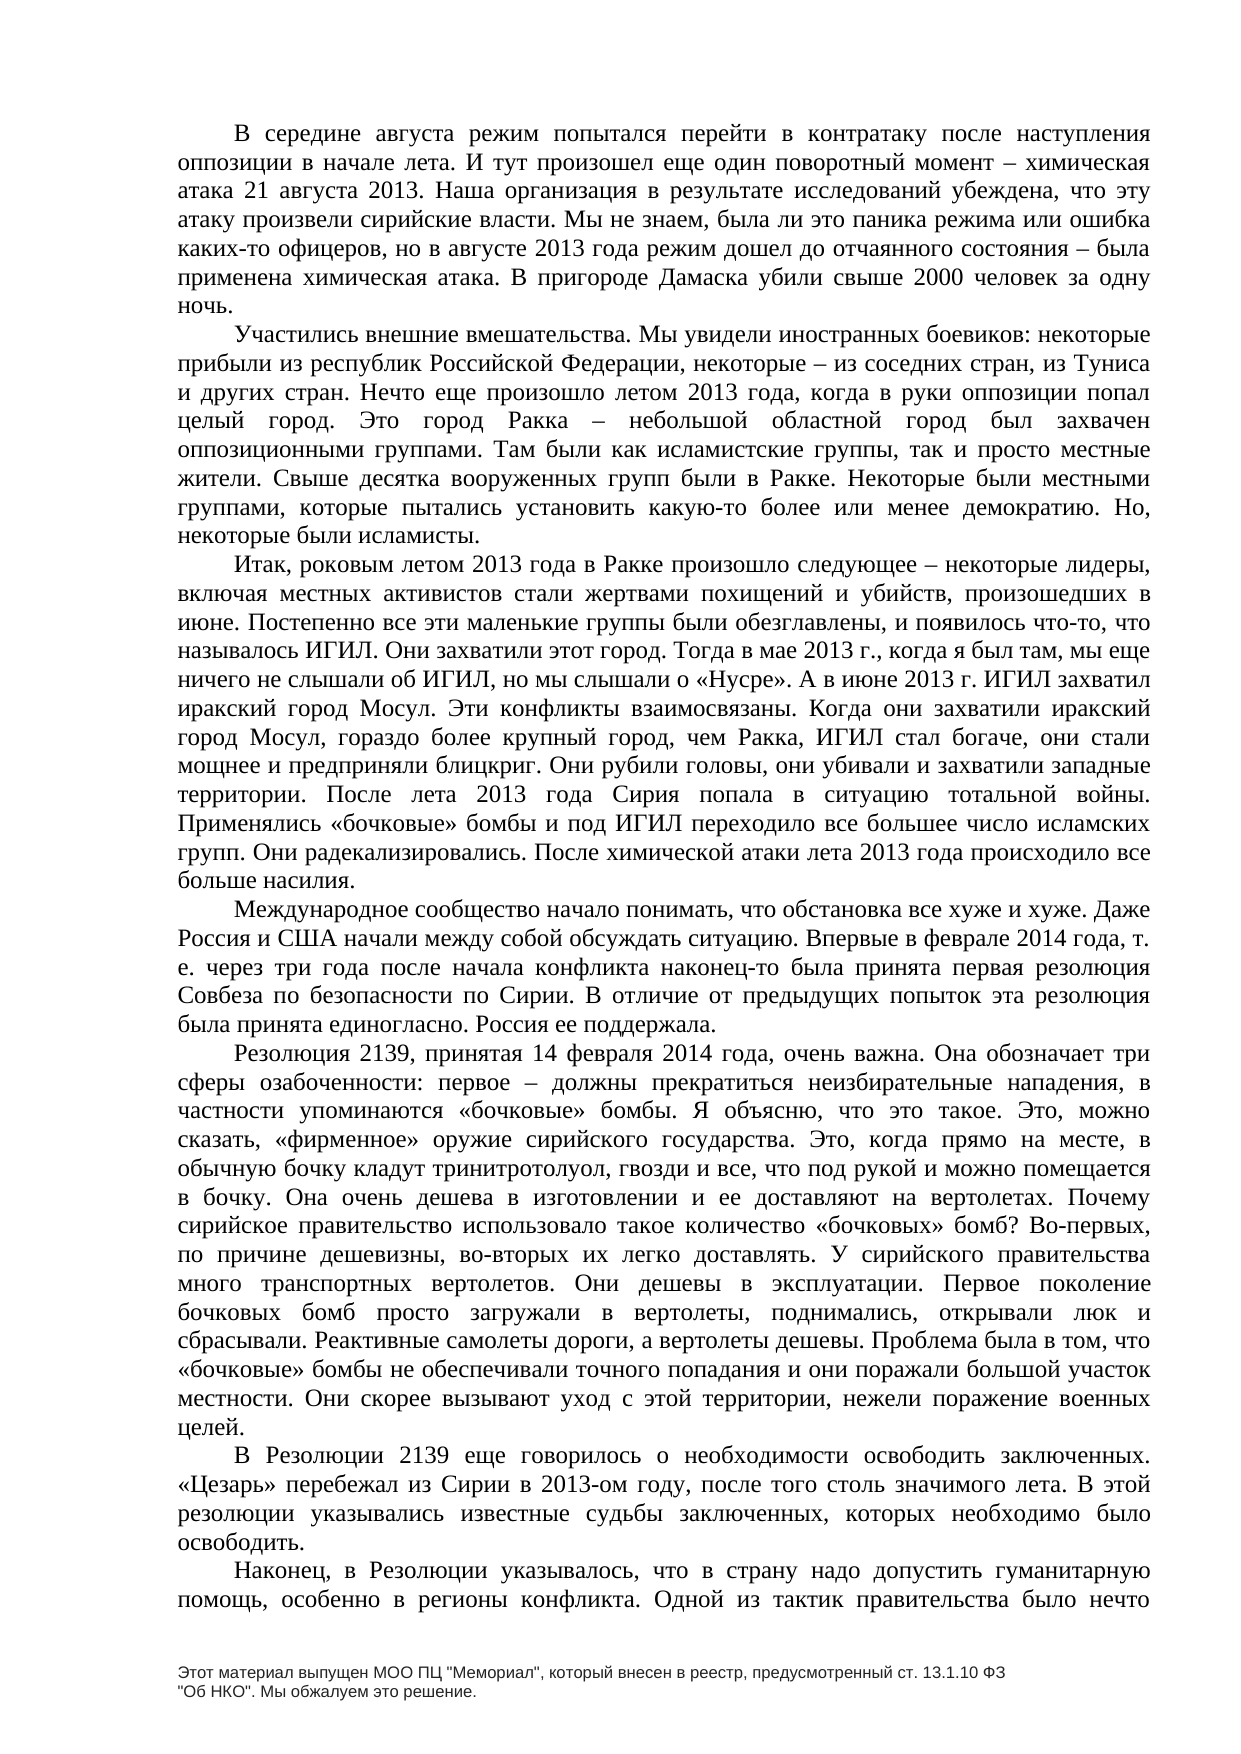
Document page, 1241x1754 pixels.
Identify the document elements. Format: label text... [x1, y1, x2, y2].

text Международное сообщество начало понимать, что обстановка все хуже и хуже. Даже Россия и США начали между собой обсуждать ситуацию. Впервые в феврале 2014 года, т. е. через три года после начала конфликта наконец-то была принята первая резолюция Совбеза по безопасности по Сирии. В отличие от предыдущих попыток эта резолюция была принята единогласно. Россия ее поддержала. [177, 894, 1152, 1038]
text Участились внешние вмешательства. Мы увидели иностранных боевиков: некоторые прибыли из республик Российской Федерации, некоторые – из соседних стран, из Туниса и других стран. Нечто еще произошло летом 2013 года, когда в руки оппозиции попал целый город. Это город Ракка – небольшой областной город был захвачен оппозиционными группами. Там были как исламистские группы, так и просто местные жители. Свыше десятка вооруженных групп были в Ракке. Некоторые были местными группами, которые пытались установить какую-то более или менее демократию. Но, некоторые были исламисты. [177, 319, 1152, 549]
text В середине августа режим попытался перейти в контратаку после наступления оппозиции в начале лета. И тут произошел еще один поворотный момент – химическая атака 21 августа 2013. Наша организация в результате исследований убеждена, что эту атаку произвели сирийские власти. Мы не знаем, была ли это паника режима или ошибка каких-то офицеров, но в августе 2013 года режим дошел до отчаянного состояния – была применена химическая атака. В пригороде Дамаска убили свыше 2000 человек за одну ночь. [177, 118, 1152, 319]
text Итак, роковым летом 2013 года в Ракке произошло следующее – некоторые лидеры, включая местных активистов стали жертвами похищений и убийств, произошедших в июне. Постепенно все эти маленькие группы были обезглавлены, и появилось что-то, что называлось ИГИЛ. Они захватили этот город. Тогда в мае 2013 г., когда я был там, мы еще ничего не слышали об ИГИЛ, но мы слышали о «Нусре». А в июне 2013 г. ИГИЛ захватил иракский город Мосул. Эти конфликты взаимосвязаны. Когда они захватили иракский город Мосул, гораздо более крупный город, чем Ракка, ИГИЛ стал богаче, они стали мощнее и предприняли блицкриг. Они рубили головы, они убивали и захватили западные территории. После лета 2013 года Сирия попала в ситуацию тотальной войны. Применялись «бочковые» бомбы и под ИГИЛ переходило все большее число исламских групп. Они радекализировались. После химической атаки лета 2013 года происходило все больше насилия. [177, 549, 1152, 894]
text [177, 1556, 1152, 1613]
text Резолюция 2139, принятая 14 февраля 2014 года, очень важна. Она обозначает три сферы озабоченности: первое – должны прекратиться неизбирательные нападения, в частности упоминаются «бочковые» бомбы. Я объясню, что это такое. Это, можно сказать, «фирменное» оружие сирийского государства. Это, когда прямо на месте, в обычную бочку кладут тринитротолуол, гвозди и все, что под рукой и можно помещается в бочку. Она очень дешева в изготовлении и ее доставляют на вертолетах. Почему сирийское правительство использовало такое количество «бочковых» бомб? Во-первых, по причине дешевизны, во-вторых их легко доставлять. У сирийского правительства много транспортных вертолетов. Они дешевы в эксплуатации. Первое поколение бочковых бомб просто загружали в вертолеты, поднимались, открывали люк и сбрасывали. Реактивные самолеты дороги, а вертолеты дешевы. Проблема была в том, что «бочковые» бомбы не обеспечивали точного попадания и они поражали большой участок местности. Они скорее вызывают уход с этой территории, нежели поражение военных целей. [177, 1038, 1152, 1441]
text В Резолюции 2139 еще говорилось о необходимости освободить заключенных. «Цезарь» перебежал из Сирии в 2013-ом году, после того столь значимого лета. В этой резолюции указывались известные судьбы заключенных, которых необходимо было освободить. [177, 1441, 1152, 1556]
